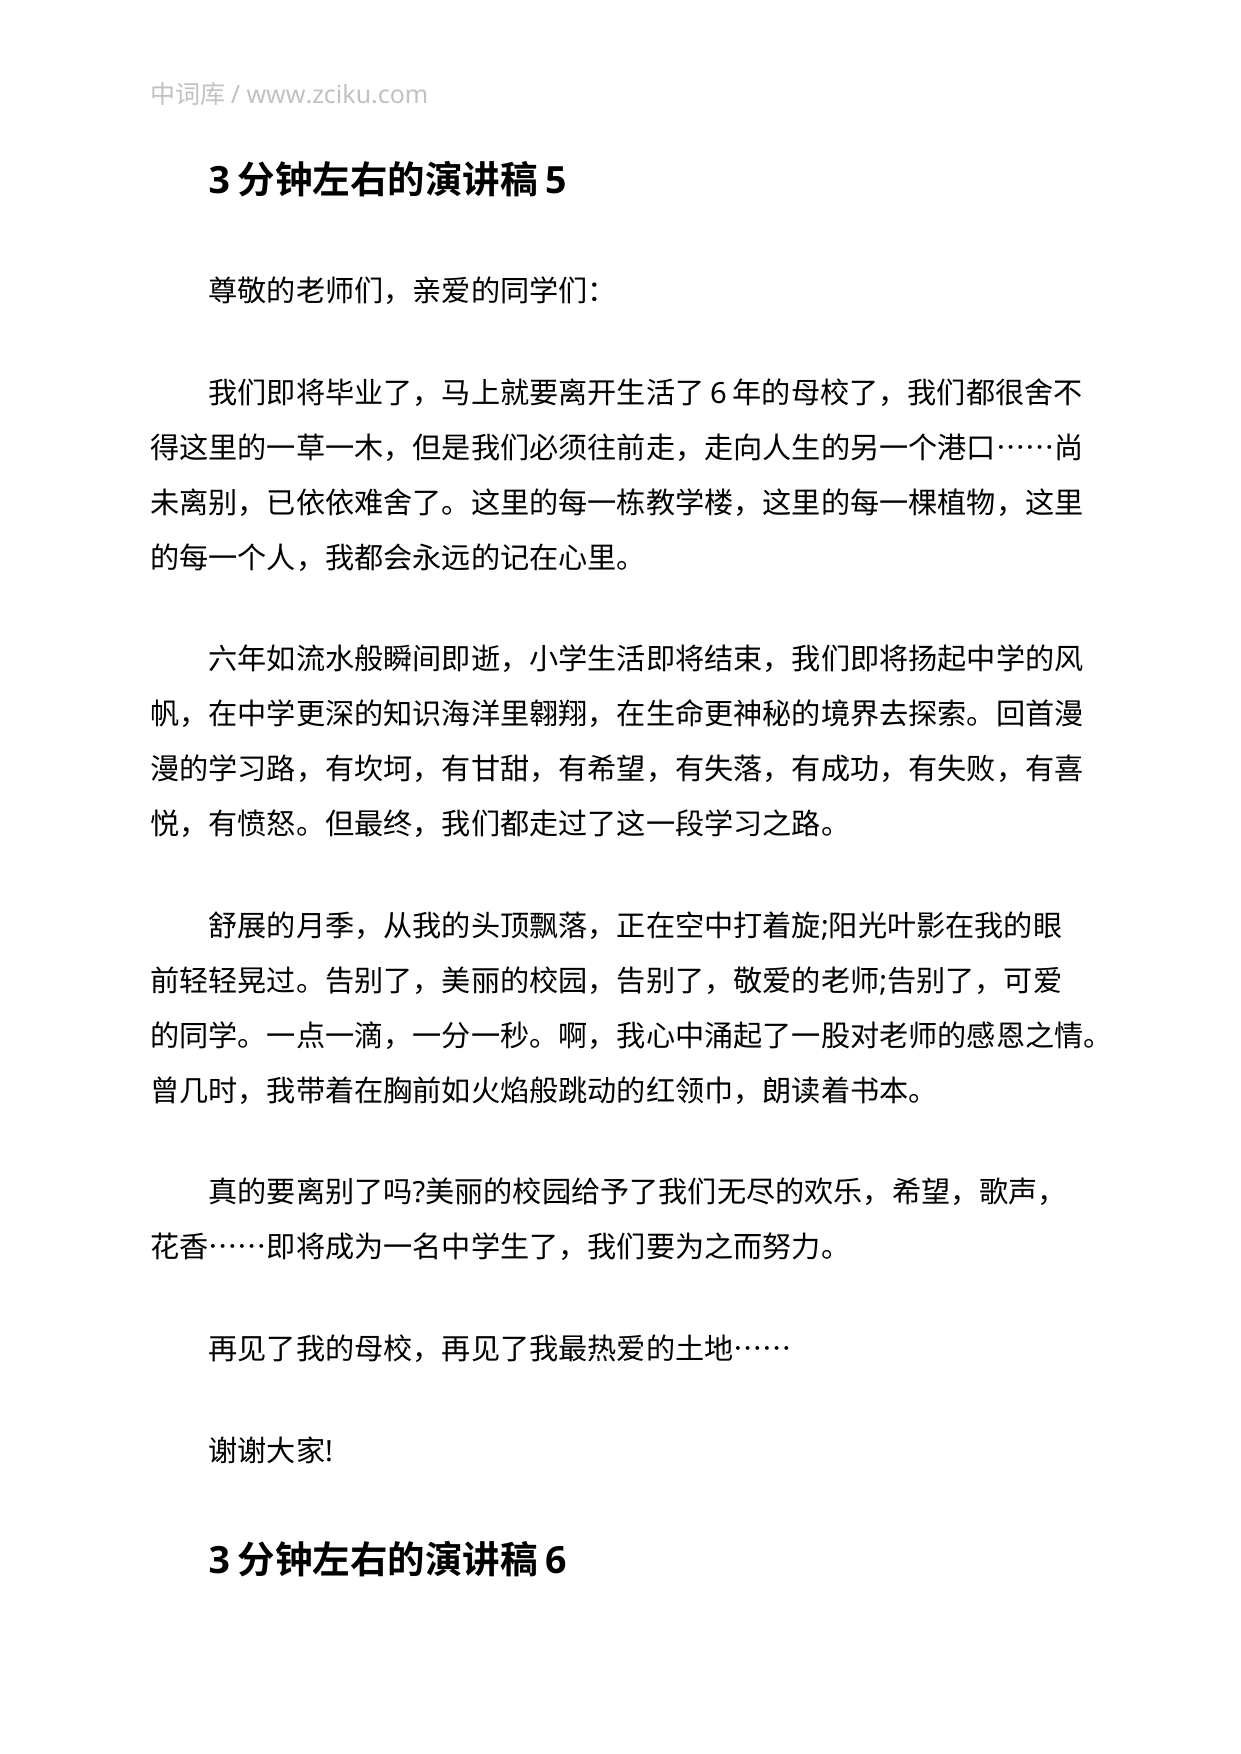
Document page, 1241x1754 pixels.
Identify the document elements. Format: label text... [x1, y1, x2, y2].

text 我们即将毕业了，马上就要离开生活了6年的母校了，我们都很舍不得这里的一草一木，但是我们必须往前走，走向人生的另一个港口……尚未离别，已依依难舍了。这里的每一栋教学楼，这里的每一棵植物，这里的每一个人，我都会永远的记在心里。 [150, 369, 1090, 576]
text 谢谢大家! [150, 1428, 1090, 1470]
text 再见了我的母校，再见了我最热爱的土地…… [150, 1326, 1090, 1368]
text 六年如流水般瞬间即逝，小学生活即将结束，我们即将扬起中学的风帆，在中学更深的知识海洋里翱翔，在生命更神秘的境界去探索。回首漫漫的学习路，有坎坷，有甘甜，有希望，有失落，有成功，有失败，有喜悦，有愤怒。但最终，我们都走过了这一段学习之路。 [150, 636, 1090, 843]
text 真的要离别了吗?美丽的校园给予了我们无尽的欢乐，希望，歌声，花香……即将成为一名中学生了，我们要为之而努力。 [150, 1169, 1090, 1266]
text 3分钟左右的演讲稿5 [150, 150, 1090, 204]
text 尊敬的老师们，亲爱的同学们： [150, 268, 1090, 310]
text 3分钟左右的演讲稿6 [150, 1529, 1090, 1584]
text 舒展的月季，从我的头顶飘落，正在空中打着旋;阳光叶影在我的眼前轻轻晃过。告别了，美丽的校园，告别了，敬爱的老师;告别了，可爱的同学。一点一滴，一分一秒。啊，我心中涌起了一股对老师的感恩之情。曾几时，我带着在胸前如火焰般跳动的红领巾，朗读着书本。 [150, 902, 1090, 1109]
